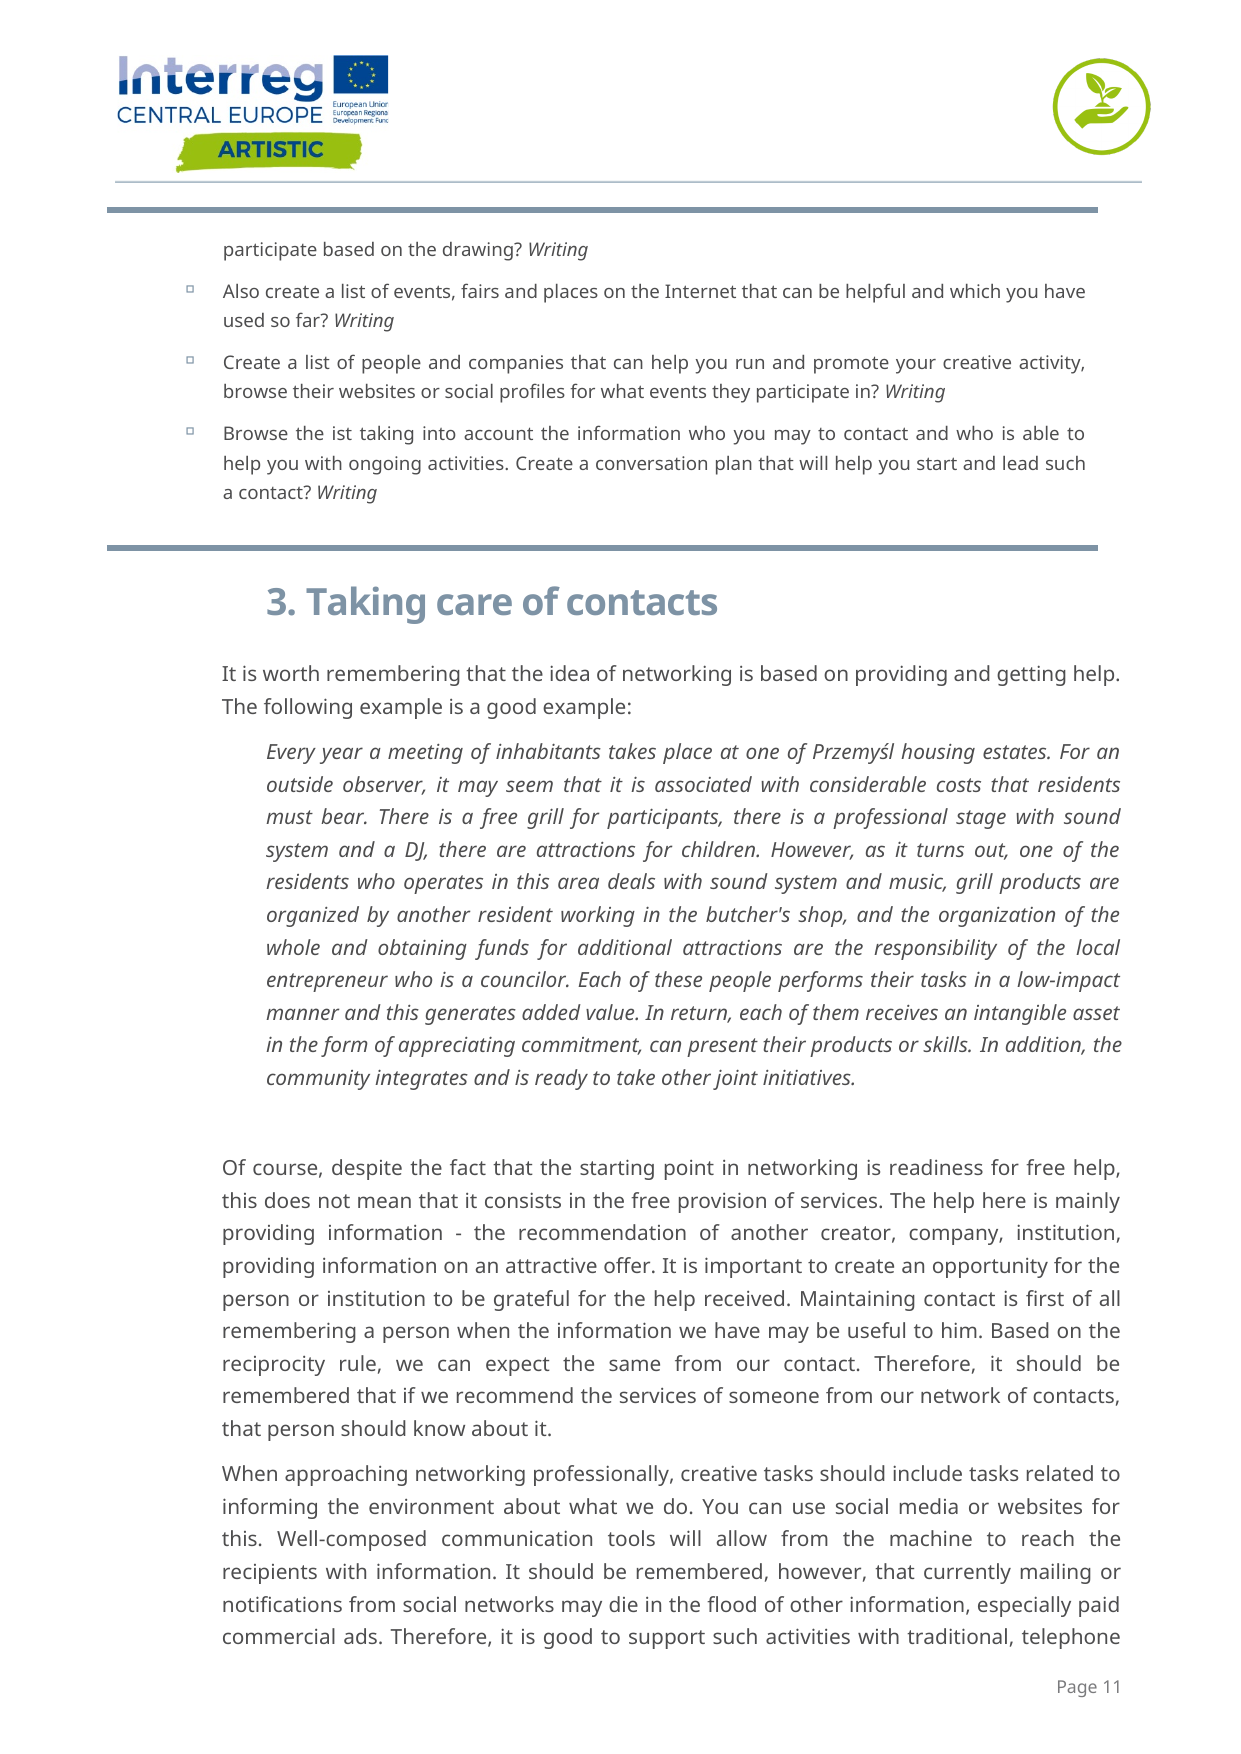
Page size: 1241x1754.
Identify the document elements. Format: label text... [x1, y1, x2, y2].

text Of course, despite the fact that the starting point in networking is readiness for free help, this does not mean that it consists in the free provision of services. The help here is mainly providing information - the recommendation of another creator, company, institution, providing information on an attractive offer. It is important to create an opportunity for the person or institution to be grateful for the help received. Maintaining contact is first of all remembering a person when the information we have may be useful to him. Based on the reciprocity rule, we can expect the same from our contact. Therefore, it should be remembered that if we recommend the services of someone from our network of contacts, that person should know about it. [222, 1153, 1122, 1443]
picture [53, 0, 1188, 236]
list Taking care of contacts [266, 576, 1087, 627]
text It is worth remembering that the idea of networking is based on providing and getting help. The following example is a good example: [222, 659, 1122, 720]
text Every year a meeting of inhabitants takes place at one of Przemyśl housing estates. For an outside observer, it may seem that it is associated with considerable costs that residents must bear. There is a free grill for participants, there is a professional stage with sound system and a DJ, there are attractions for children. However, as it turns out, one of the residents who operates in this area deals with sound system and music, grill products are organized by another resident working in the butcher's shop, and the organization of the whole and obtaining funds for additional attractions are the responsibility of the local entrepreneur who is a councilor. Each of these people performs their tasks in a low-impact manner and this generates added value. In return, each of them receives an intangible asset in the form of appreciating commitment, can present their products or skills. In addition, the community integrates and is ready to take other joint initiatives. [266, 737, 1122, 1092]
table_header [107, 213, 1098, 544]
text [222, 1459, 1122, 1651]
